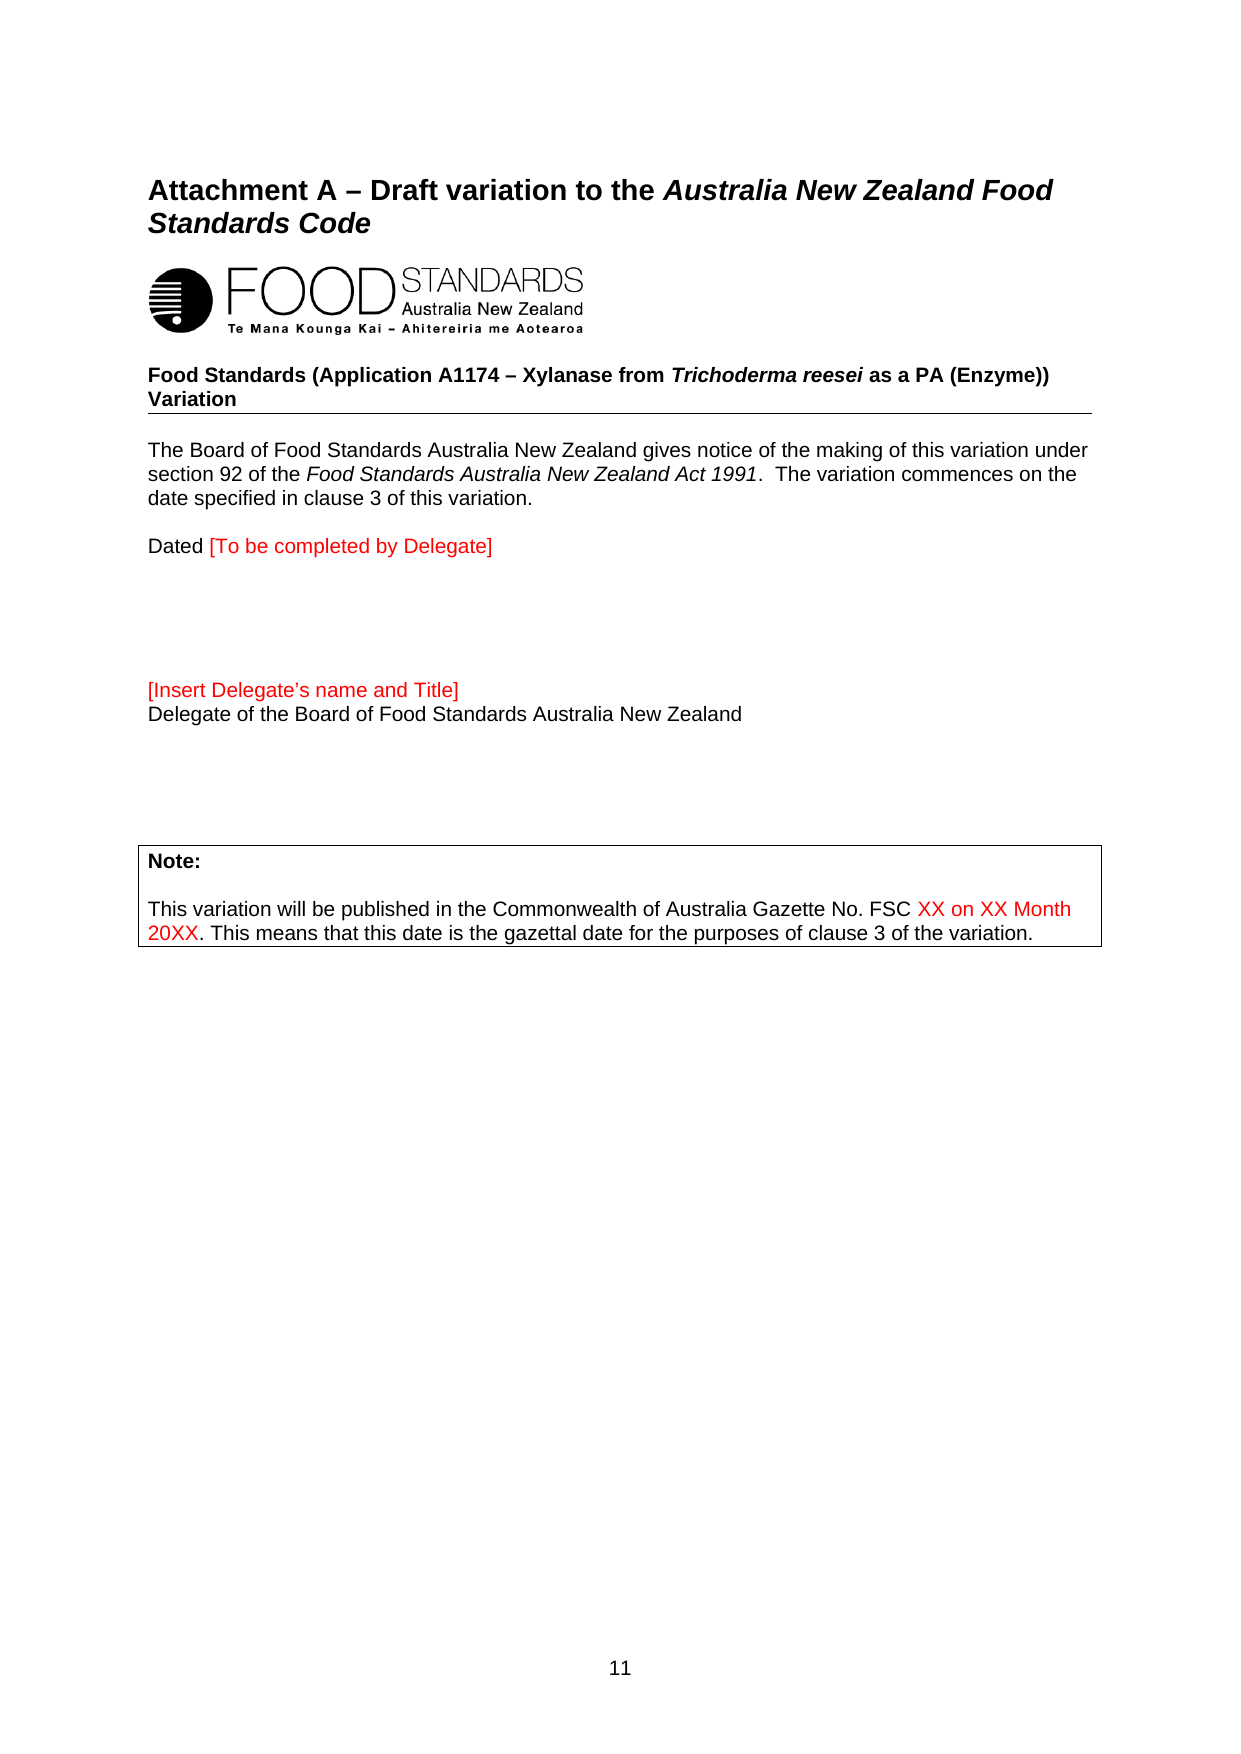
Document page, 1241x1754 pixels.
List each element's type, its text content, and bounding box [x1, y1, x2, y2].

text Delegate of the Board of Food Standards Australia New Zealand [148, 702, 1092, 726]
text Note: [139, 846, 1101, 872]
text The Board of Food Standards Australia New Zealand gives notice of the making of this variation under section 92 of the Food Standards Australia New Zealand Act 1991. The variation commences on the date specified in clause 3 of this variation. [148, 438, 1092, 510]
text [Insert Delegate’s name and Title] [148, 678, 1092, 702]
text Food Standards (Application A1174 – Xylanase from Trichoderma reesei as a PA (Enzyme)) Variation [148, 363, 1092, 413]
subtitle Attachment A – Draft variation to the Australia New Zealand Food Standards Code [148, 173, 1092, 240]
picture [147, 264, 584, 337]
text Dated [To be completed by Delegate] [148, 534, 1092, 558]
text This variation will be published in the Commonwealth of Australia Gazette No. FSC XX on XX Month 20XX. This means that this date is the gazettal date for the purposes of clause 3 of the variation. [139, 893, 1101, 946]
